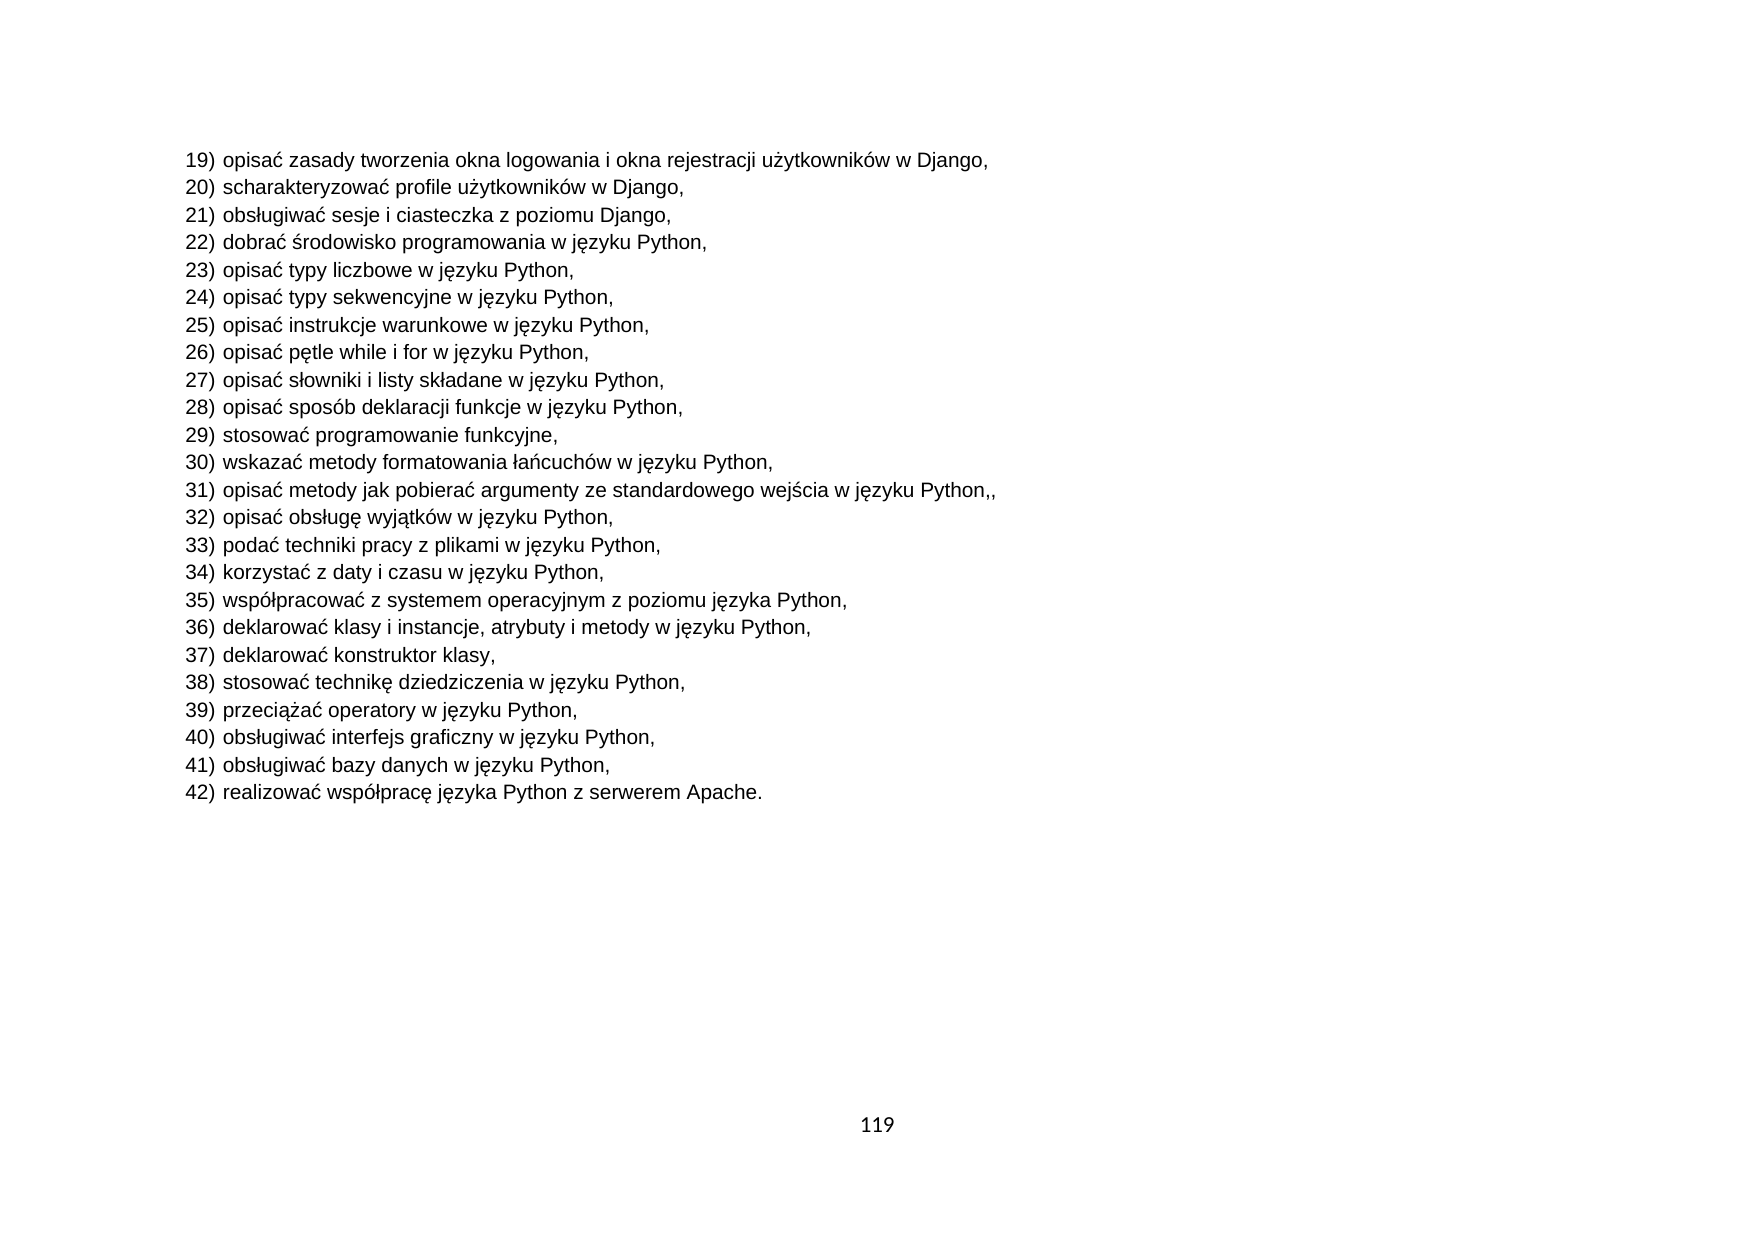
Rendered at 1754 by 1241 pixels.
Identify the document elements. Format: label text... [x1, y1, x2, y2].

list opisać sposób deklaracji funkcje w języku Python, [185, 395, 1606, 419]
list opisać typy liczbowe w języku Python, [185, 258, 1606, 282]
list stosować programowanie funkcyjne, [185, 423, 1606, 447]
list współpracować z systemem operacyjnym z poziomu języka Python, [185, 588, 1606, 612]
list realizować współpracę języka Python z serwerem Apache. [185, 780, 1606, 804]
list obsługiwać bazy danych w języku Python, [185, 753, 1606, 777]
list stosować technikę dziedziczenia w języku Python, [185, 670, 1606, 694]
list opisać zasady tworzenia okna logowania i okna rejestracji użytkowników w Django, [185, 148, 1606, 172]
list scharakteryzować profile użytkowników w Django, [185, 175, 1606, 199]
list opisać metody jak pobierać argumenty ze standardowego wejścia w języku Python,, [185, 478, 1606, 502]
list opisać typy sekwencyjne w języku Python, [185, 285, 1606, 309]
list wskazać metody formatowania łańcuchów w języku Python, [185, 450, 1606, 474]
list opisać pętle while i for w języku Python, [185, 340, 1606, 364]
list obsługiwać interfejs graficzny w języku Python, [185, 725, 1606, 749]
list podać techniki pracy z plikami w języku Python, [185, 533, 1606, 557]
list opisać słowniki i listy składane w języku Python, [185, 368, 1606, 392]
list korzystać z daty i czasu w języku Python, [185, 560, 1606, 584]
list obsługiwać sesje i ciasteczka z poziomu Django, [185, 203, 1606, 227]
list opisać obsługę wyjątków w języku Python, [185, 505, 1606, 529]
list przeciążać operatory w języku Python, [185, 698, 1606, 722]
list deklarować konstruktor klasy, [185, 643, 1606, 667]
list dobrać środowisko programowania w języku Python, [185, 230, 1606, 254]
list deklarować klasy i instancje, atrybuty i metody w języku Python, [185, 615, 1606, 639]
list opisać instrukcje warunkowe w języku Python, [185, 313, 1606, 337]
